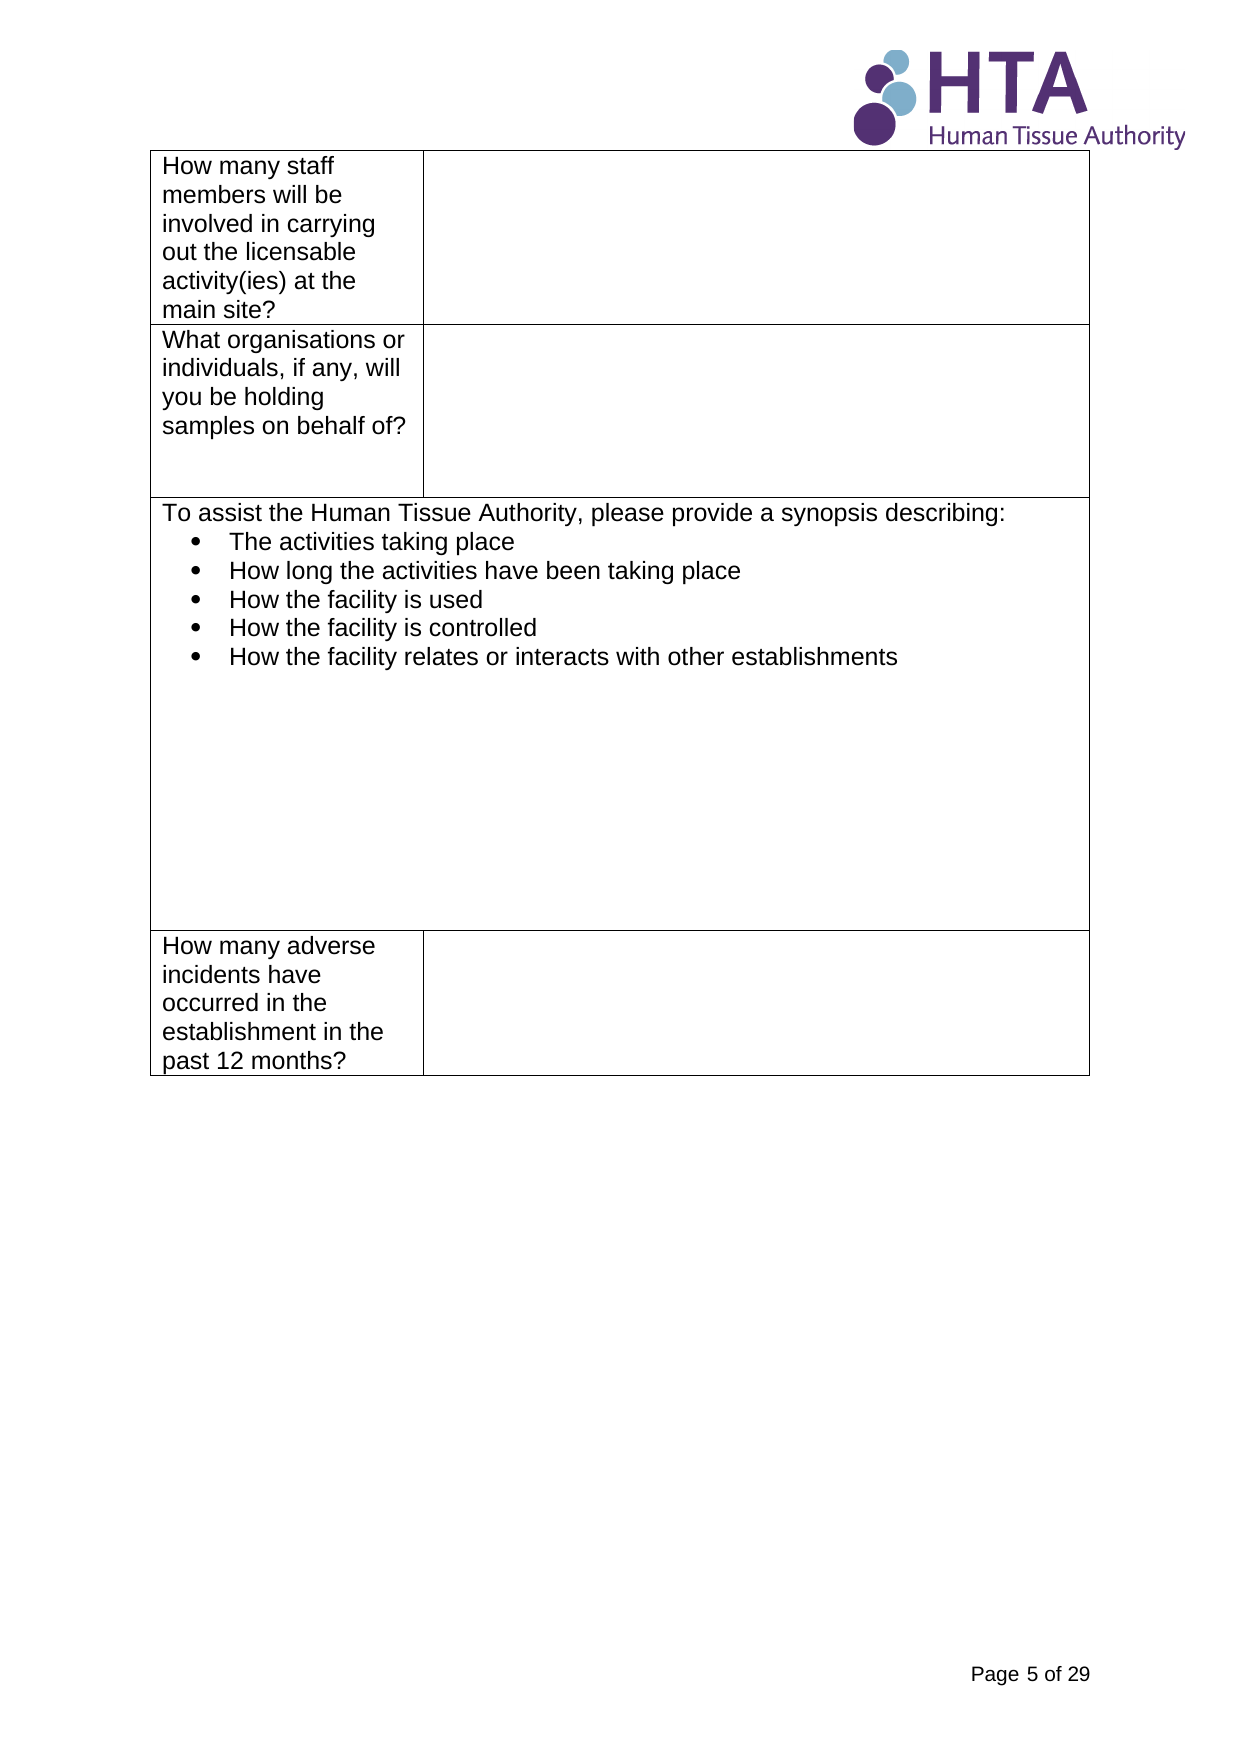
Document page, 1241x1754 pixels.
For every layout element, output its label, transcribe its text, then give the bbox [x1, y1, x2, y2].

table_header How many staff members will be involved in carrying out the licensable activity(ies) at the main site? [151, 151, 423, 323]
table_cell [424, 931, 1089, 1075]
table_cell What organisations or individuals, if any, will you be holding samples on behalf of? [151, 325, 423, 497]
picture [853, 50, 1185, 150]
table_cell To assist the Human Tissue Authority, please provide a synopsis describing: The activities taking place How long the activities have been taking place How the facility is used How the facility is controlled How the facility relates or interacts with other establishments [151, 498, 1089, 930]
table_header [424, 151, 1089, 323]
table_cell How many adverse incidents have occurred in the establishment in the past 12 months? [151, 931, 423, 1075]
table_cell [424, 325, 1089, 497]
